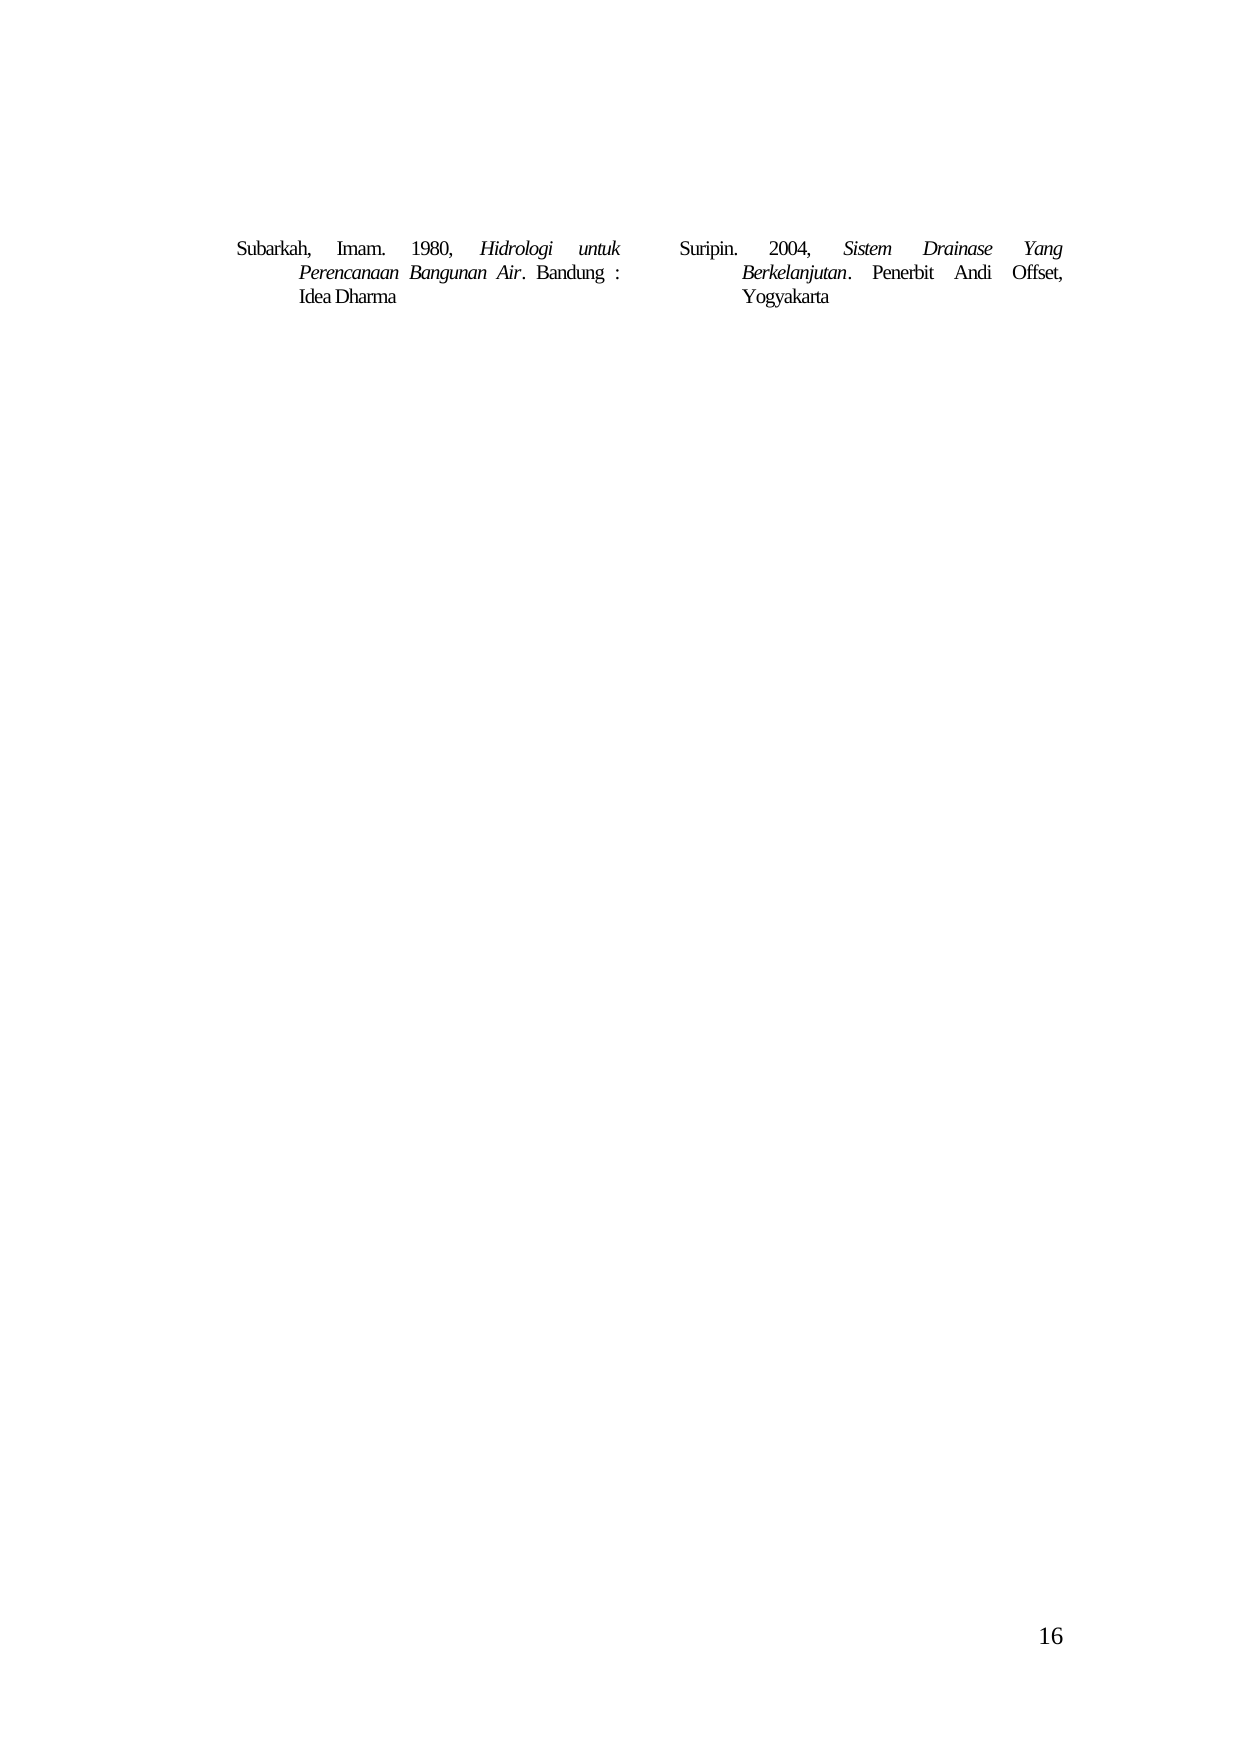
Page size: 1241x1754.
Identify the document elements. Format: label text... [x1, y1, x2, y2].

text Suripin. 2004, Sistem Drainase Yang Berkelanjutan. Penerbit Andi Offset, Yogyakarta [679, 236, 1063, 308]
text Subarkah, Imam. 1980, Hidrologi untuk Perencanaan Bangunan Air. Bandung : Idea Dharma [236, 236, 620, 308]
